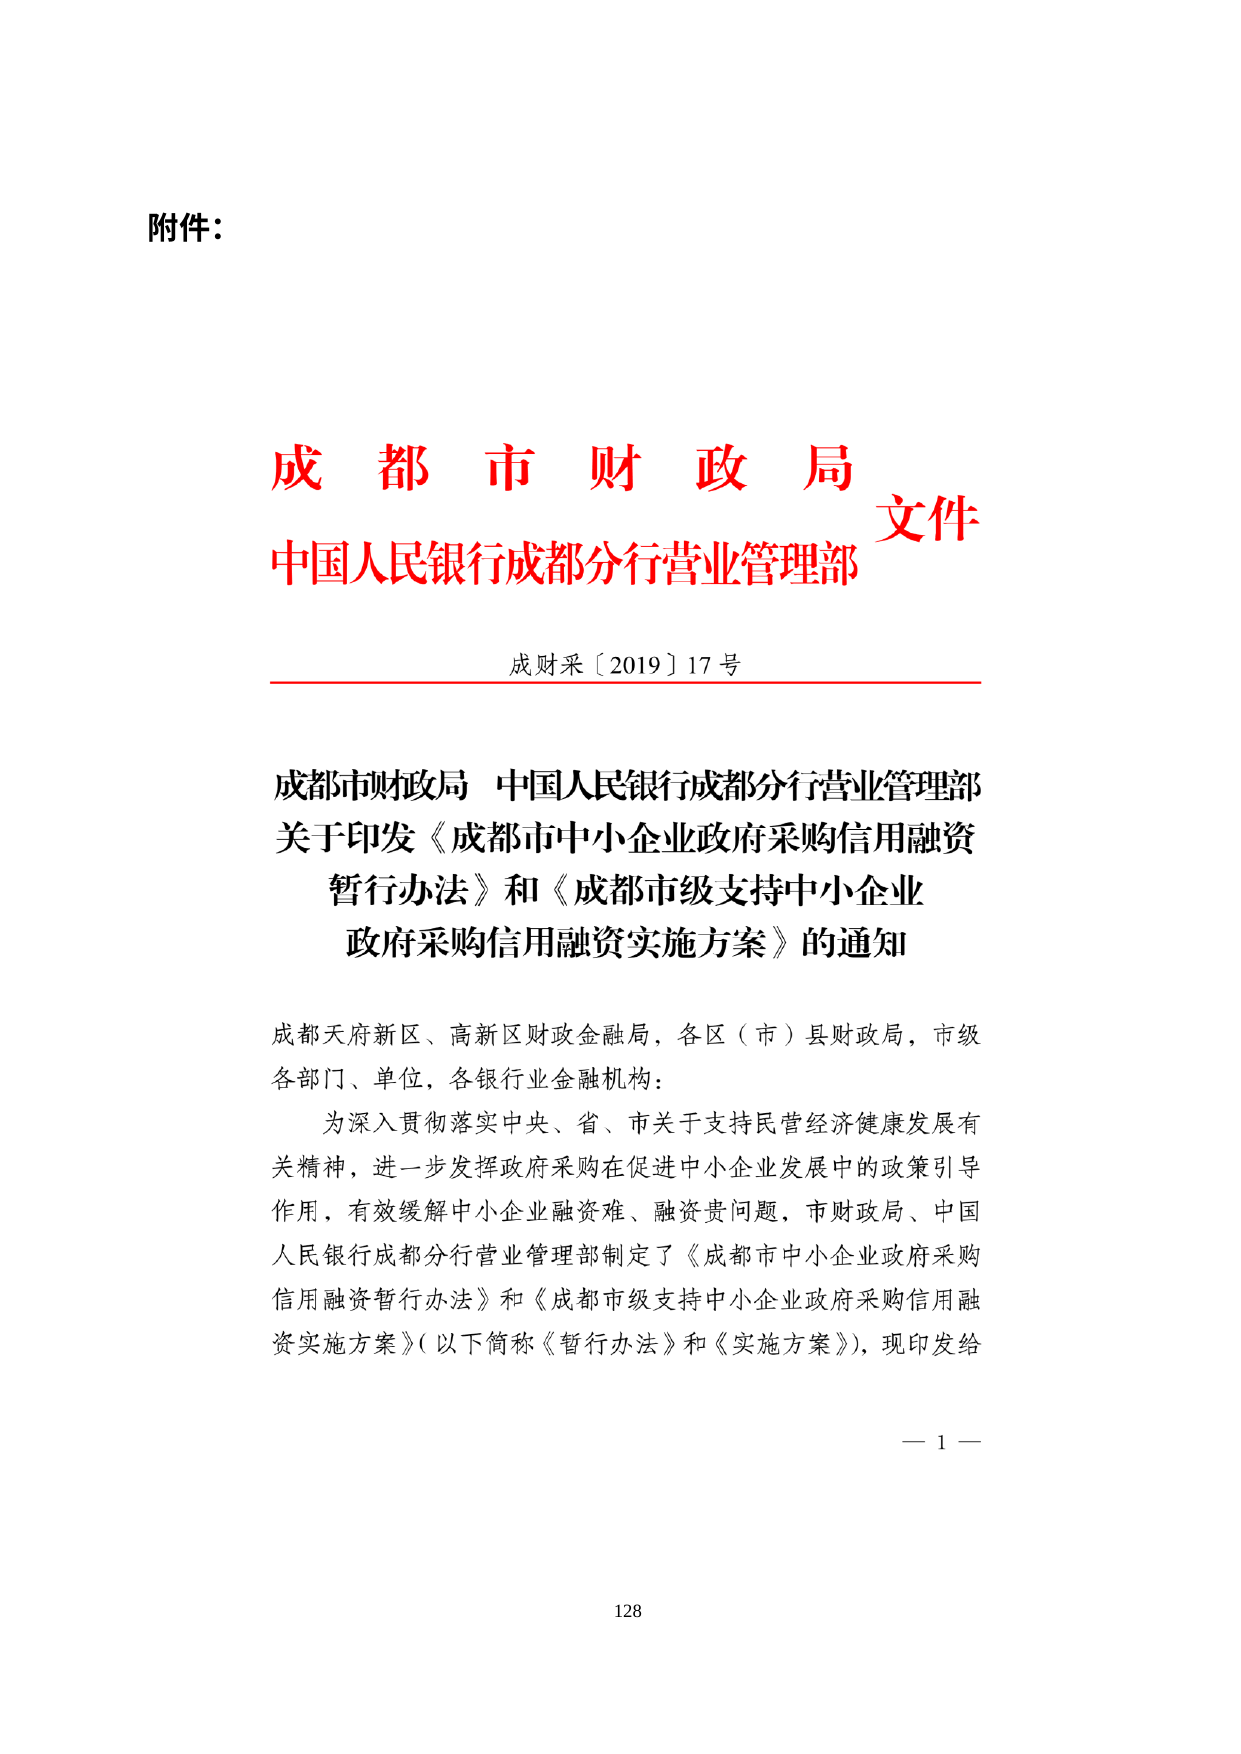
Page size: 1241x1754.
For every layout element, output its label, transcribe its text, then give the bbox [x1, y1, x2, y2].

text 附件： [148, 193, 1107, 258]
picture [147, 264, 1103, 1552]
